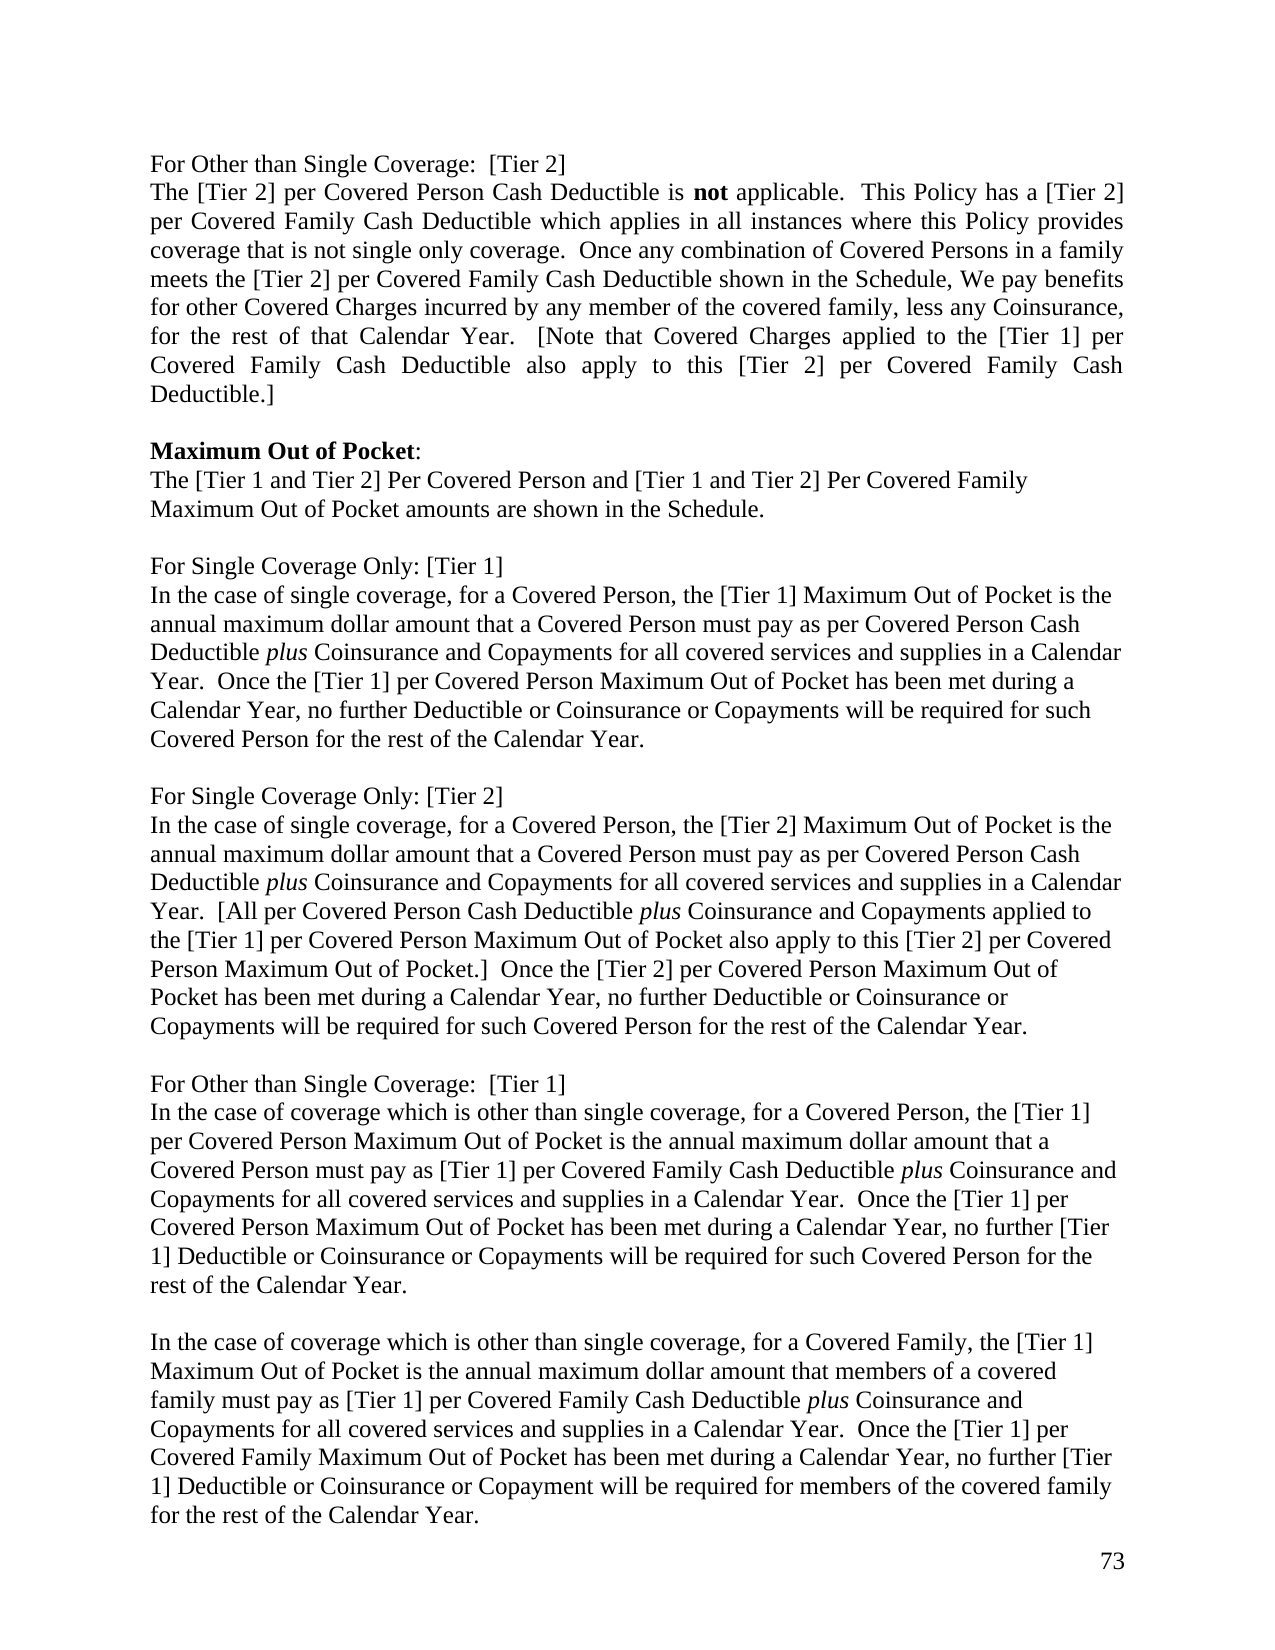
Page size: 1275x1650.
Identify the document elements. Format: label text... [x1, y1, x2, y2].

text For Other than Single Coverage: [Tier 2] [150, 149, 1125, 177]
text In the case of single coverage, for a Covered Person, the [Tier 1] Maximum Out of Pocket is the annual maximum dollar amount that a Covered Person must pay as per Covered Person Cash Deductible plus Coinsurance and Copayments for all covered services and supplies in a Calendar Year. Once the [Tier 1] per Covered Person Maximum Out of Pocket has been met during a Calendar Year, no further Deductible or Coinsurance or Copayments will be required for such Covered Person for the rest of the Calendar Year. [150, 580, 1125, 752]
text The [Tier 2] per Covered Person Cash Deductible is not applicable. This Policy has a [Tier 2] per Covered Family Cash Deductible which applies in all instances where this Policy provides coverage that is not single only coverage. Once any combination of Covered Persons in a family meets the [Tier 2] per Covered Family Cash Deductible shown in the Schedule, We pay benefits for other Covered Charges incurred by any member of the covered family, less any Coinsurance, for the rest of that Calendar Year. [Note that Covered Charges applied to the [Tier 1] per Covered Family Cash Deductible also apply to this [Tier 2] per Covered Family Cash Deductible.] [150, 177, 1125, 407]
text In the case of single coverage, for a Covered Person, the [Tier 2] Maximum Out of Pocket is the annual maximum dollar amount that a Covered Person must pay as per Covered Person Cash Deductible plus Coinsurance and Copayments for all covered services and supplies in a Calendar Year. [All per Covered Person Cash Deductible plus Coinsurance and Copayments applied to the [Tier 1] per Covered Person Maximum Out of Pocket also apply to this [Tier 2] per Covered Person Maximum Out of Pocket.] Once the [Tier 2] per Covered Person Maximum Out of Pocket has been met during a Calendar Year, no further Deductible or Coinsurance or Copayments will be required for such Covered Person for the rest of the Calendar Year. [150, 810, 1125, 1040]
text In the case of coverage which is other than single coverage, for a Covered Person, the [Tier 1] per Covered Person Maximum Out of Pocket is the annual maximum dollar amount that a Covered Person must pay as [Tier 1] per Covered Family Cash Deductible plus Coinsurance and Copayments for all covered services and supplies in a Calendar Year. Once the [Tier 1] per Covered Person Maximum Out of Pocket has been met during a Calendar Year, no further [Tier 1] Deductible or Coinsurance or Copayments will be required for such Covered Person for the rest of the Calendar Year. [150, 1097, 1125, 1299]
text For Single Coverage Only: [Tier 1] [150, 551, 1125, 580]
text Maximum Out of Pocket: [150, 436, 1125, 465]
text The [Tier 1 and Tier 2] Per Covered Person and [Tier 1 and Tier 2] Per Covered Family Maximum Out of Pocket amounts are shown in the Schedule. [150, 465, 1125, 522]
text In the case of coverage which is other than single coverage, for a Covered Family, the [Tier 1] Maximum Out of Pocket is the annual maximum dollar amount that members of a covered family must pay as [Tier 1] per Covered Family Cash Deductible plus Coinsurance and Copayments for all covered services and supplies in a Calendar Year. Once the [Tier 1] per Covered Family Maximum Out of Pocket has been met during a Calendar Year, no further [Tier 1] Deductible or Coinsurance or Copayment will be required for members of the covered family for the rest of the Calendar Year. [150, 1327, 1125, 1529]
text For Other than Single Coverage: [Tier 1] [150, 1069, 1125, 1097]
text For Single Coverage Only: [Tier 2] [150, 781, 1125, 810]
